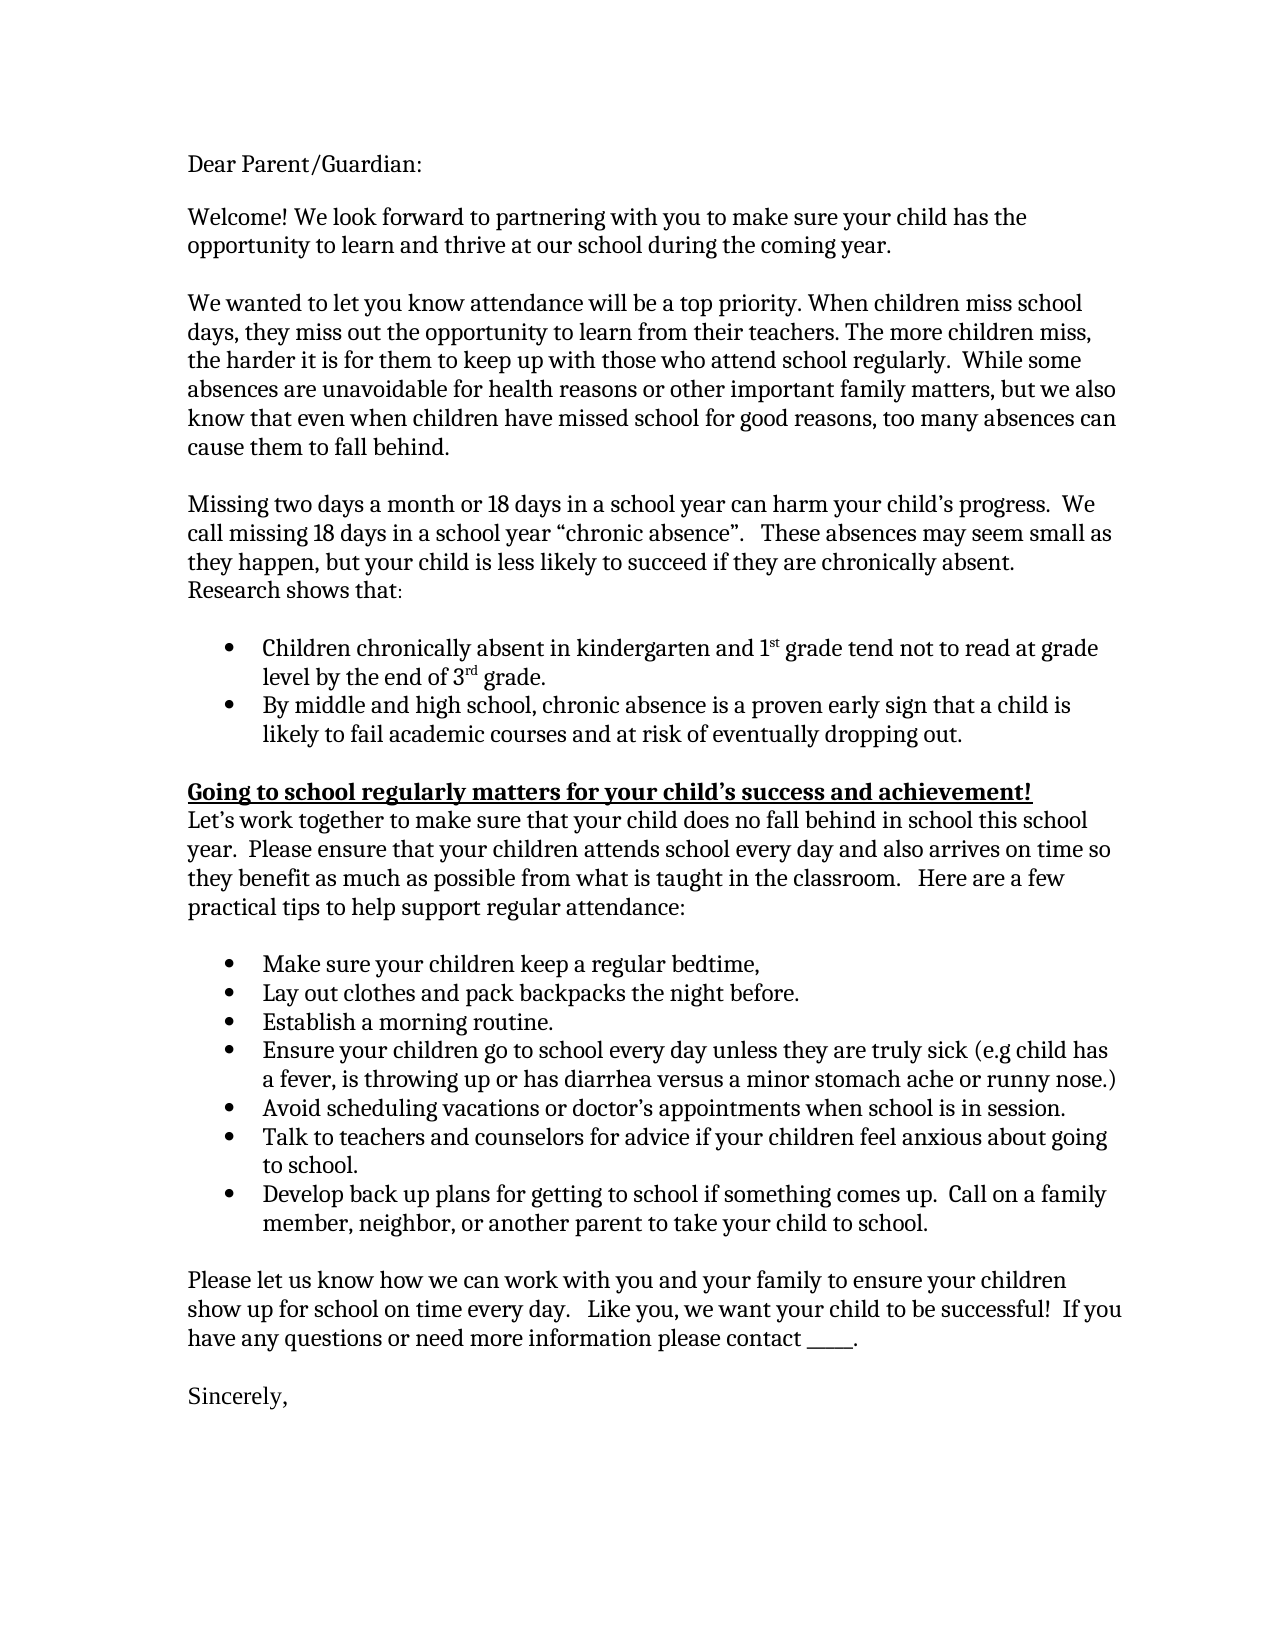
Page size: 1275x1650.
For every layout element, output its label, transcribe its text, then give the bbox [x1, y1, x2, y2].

list Avoid scheduling vacations or doctor’s appointments when school is in session. [225, 1094, 1125, 1123]
text Sincerely, [187, 1381, 1125, 1410]
list Talk to teachers and counselors for advice if your children feel anxious about going to school. [225, 1123, 1125, 1180]
text We wanted to let you know attendance will be a top priority. When children miss school days, they miss out the opportunity to learn from their teachers. The more children miss, the harder it is for them to keep up with those who attend school regularly. While some absences are unavoidable for health reasons or other important family matters, but we also know that even when children have missed school for good reasons, too many absences can cause them to fall behind. [187, 289, 1125, 461]
text Please let us know how we can work with you and your family to ensure your children show up for school on time every day. Like you, we want your child to be successful! If you have any questions or need more information please contact _____. [187, 1266, 1125, 1353]
list By middle and high school, chronic absence is a proven early sign that a child is likely to fail academic courses and at risk of eventually dropping out. [225, 691, 1125, 749]
text Missing two days a month or 18 days in a school year can harm your child’s progress. We call missing 18 days in a school year “chronic absence”. These absences may seem small as they happen, but your child is less likely to succeed if they are chronically absent. Research shows that: [187, 490, 1125, 605]
list Children chronically absent in kindergarten and 1st grade tend not to read at grade level by the end of 3rd grade. [225, 634, 1125, 691]
list Make sure your children keep a regular bedtime, [225, 950, 1125, 979]
text Going to school regularly matters for your child’s success and achievement! [187, 778, 1125, 806]
list Lay out clothes and pack backpacks the night before. [225, 979, 1125, 1008]
text Dear Parent/Guardian: [187, 150, 1125, 179]
list Develop back up plans for getting to school if something comes up. Call on a family member, neighbor, or another parent to take your child to school. [225, 1180, 1125, 1238]
text Welcome! We look forward to partnering with you to make sure your child has the opportunity to learn and thrive at our school during the coming year. [187, 203, 1125, 260]
text Let’s work together to make sure that your child does no fall behind in school this school year. Please ensure that your children attends school every day and also arrives on time so they benefit as much as possible from what is taught in the classroom. Here are a few practical tips to help support regular attendance: [187, 806, 1125, 921]
list Establish a morning routine. [225, 1008, 1125, 1036]
list Ensure your children go to school every day unless they are truly sick (e.g child has a fever, is throwing up or has diarrhea versus a minor stomach ache or runny nose.) [225, 1036, 1125, 1094]
